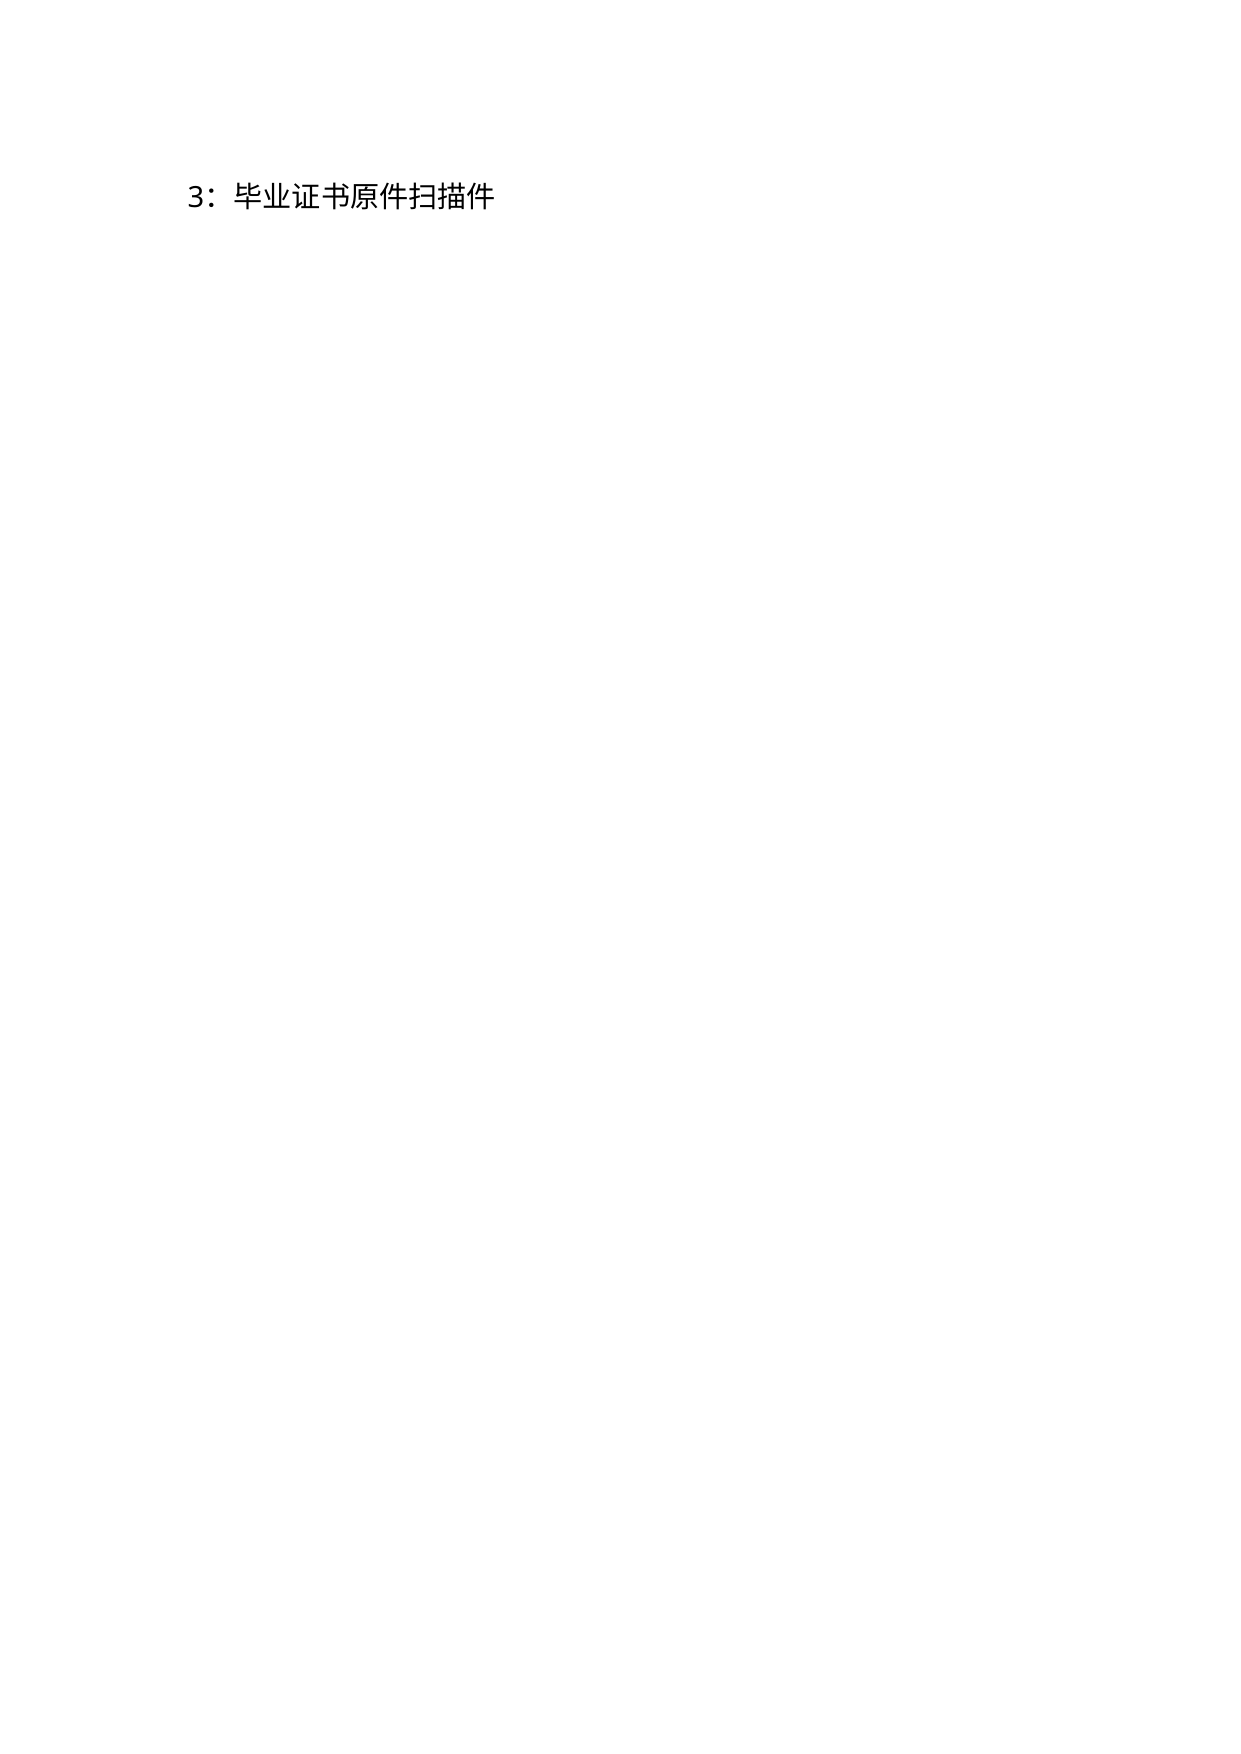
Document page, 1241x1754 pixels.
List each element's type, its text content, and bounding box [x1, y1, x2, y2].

text 3：毕业证书原件扫描件 [187, 162, 1053, 227]
